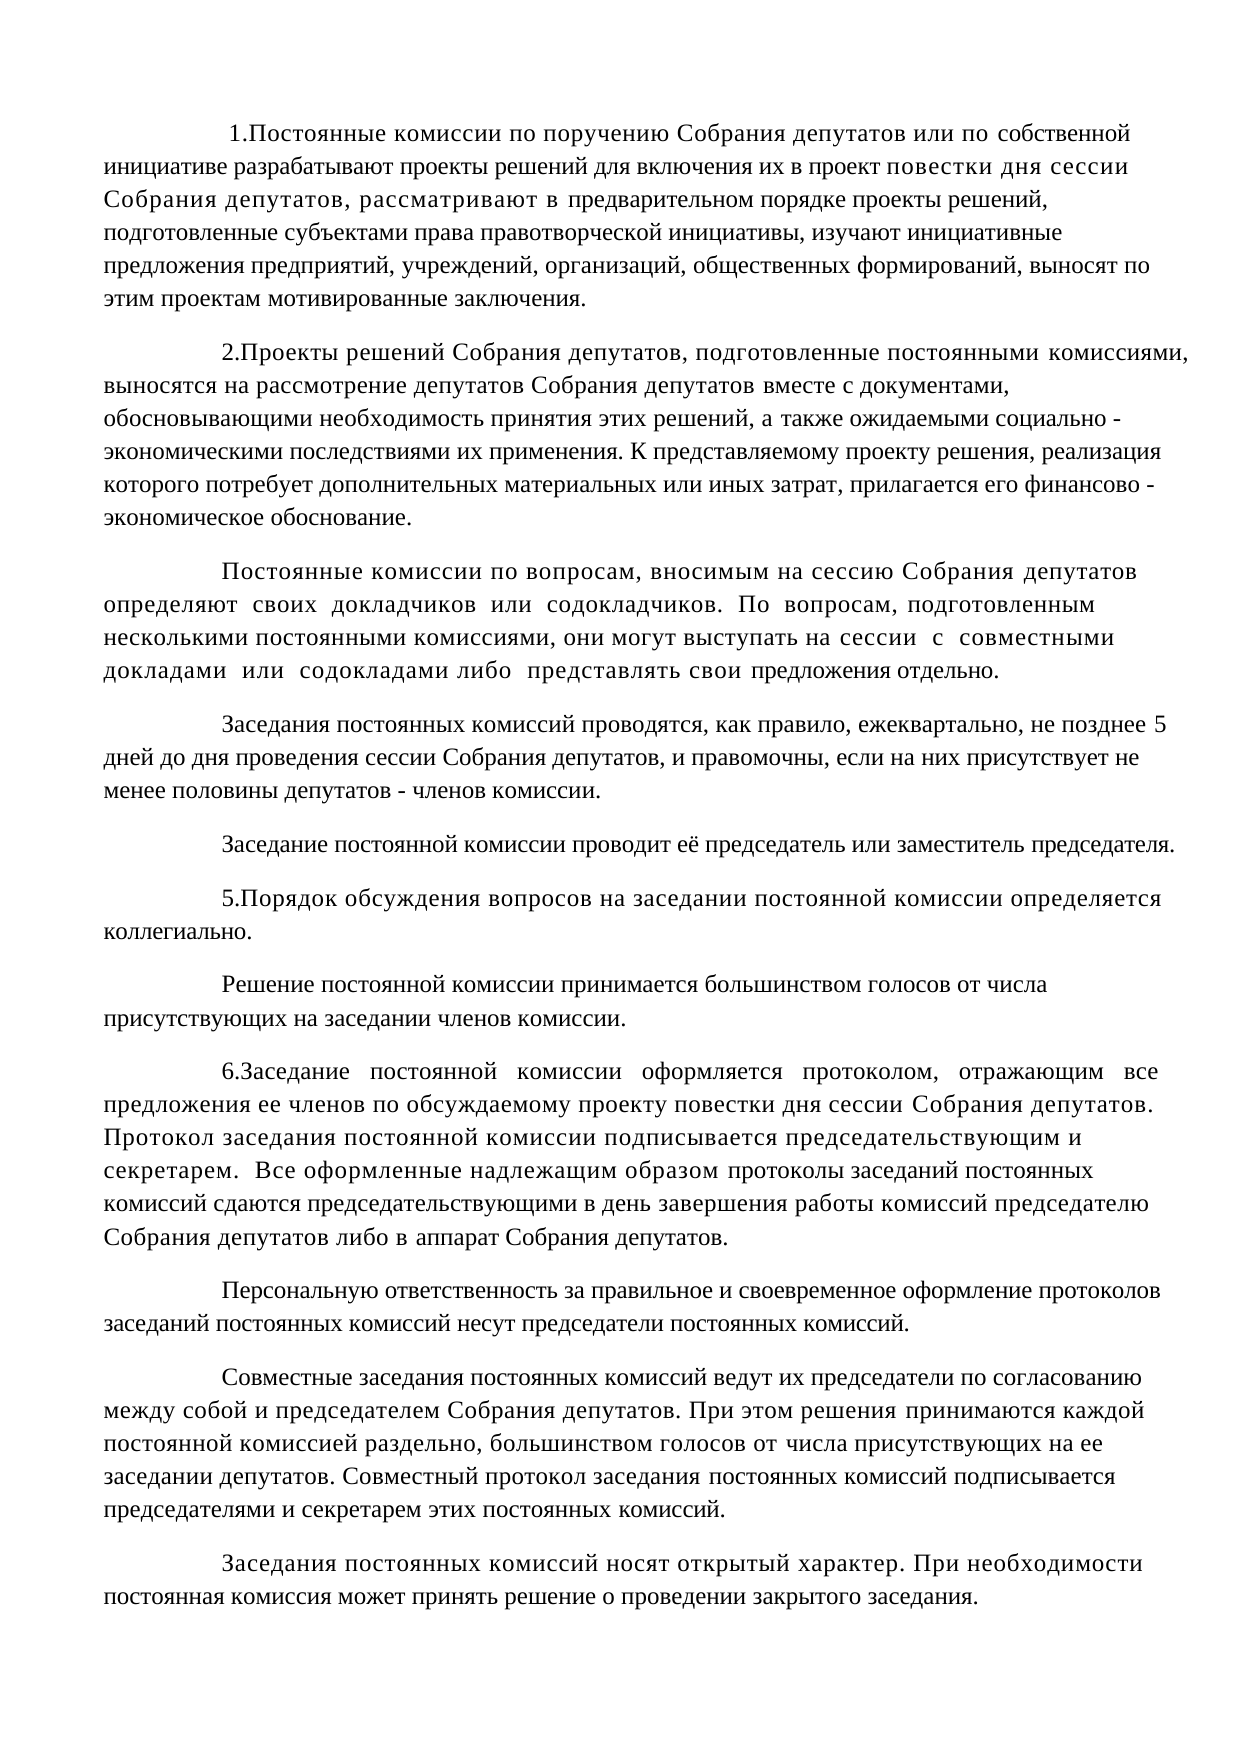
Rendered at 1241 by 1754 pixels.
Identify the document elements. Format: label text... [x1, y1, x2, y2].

text Заседания постоянных комиссий носят открытый характер. При необходимости постоянная комиссия может принять решение о проведении закрытого заседания. [103, 1548, 1196, 1610]
text 6.Заседание постоянной комиссии оформляется протоколом, отражающим все предложения ее членов по обсуждаемому проекту повестки дня сессии Собрания депутатов. Протокол заседания постоянной комиссии подписывается председательствующим и секретарем. Все оформленные надлежащим образом протоколы заседаний постоянных комиссий сдаются председательствующими в день завершения работы комиссий председателю Собрания депутатов либо в аппарат Собрания депутатов. [103, 1056, 1196, 1250]
text Персональную ответственность за правильное и своевременное оформление протоколов заседаний постоянных комиссий несут председатели постоянных комиссий. [103, 1275, 1196, 1337]
text 2.Проекты решений Собрания депутатов, подготовленные постоянными комиссиями, выносятся на рассмотрение депутатов Собрания депутатов вместе с документами, обосновывающими необходимость принятия этих решений, а также ожидаемыми социально - экономическими последствиями их применения. К представляемому проекту решения, реализация которого потребует дополнительных материальных или иных затрат, прилагается его финансово -экономическое обоснование. [103, 337, 1196, 531]
text 5.Порядок обсуждения вопросов на заседании постоянной комиссии определяется коллегиально. [103, 883, 1196, 944]
text 1.Постоянные комиссии по поручению Собрания депутатов или по собственной инициативе разрабатывают проекты решений для включения их в проект повестки дня сессии Собрания депутатов, рассматривают в предварительном порядке проекты решений, подготовленные субъектами права правотворческой инициативы, изучают инициативные предложения предприятий, учреждений, организаций, общественных формирований, выносят по этим проектам мотивированные заключения. [103, 118, 1196, 312]
text Постоянные комиссии по вопросам, вносимым на сессию Собрания депутатов определяют своих докладчиков или содокладчиков. По вопросам, подготовленным несколькими постоянными комиссиями, они могут выступать на сессии с совместными докладами или содокладами либо представлять свои предложения отдельно. [103, 556, 1196, 684]
text Решение постоянной комиссии принимается большинством голосов от числа присутствующих на заседании членов комиссии. [103, 969, 1196, 1031]
text Заседания постоянных комиссий проводятся, как правило, ежеквартально, не позднее 5 дней до дня проведения сессии Собрания депутатов, и правомочны, если на них присутствует не менее половины депутатов - членов комиссии. [103, 709, 1196, 804]
text Заседание постоянной комиссии проводит её председатель или заместитель председателя. [103, 829, 1196, 858]
text Совместные заседания постоянных комиссий ведут их председатели по согласованию между собой и председателем Собрания депутатов. При этом решения принимаются каждой постоянной комиссией раздельно, большинством голосов от числа присутствующих на ее заседании депутатов. Совместный протокол заседания постоянных комиссий подписывается председателями и секретарем этих постоянных комиссий. [103, 1362, 1196, 1523]
